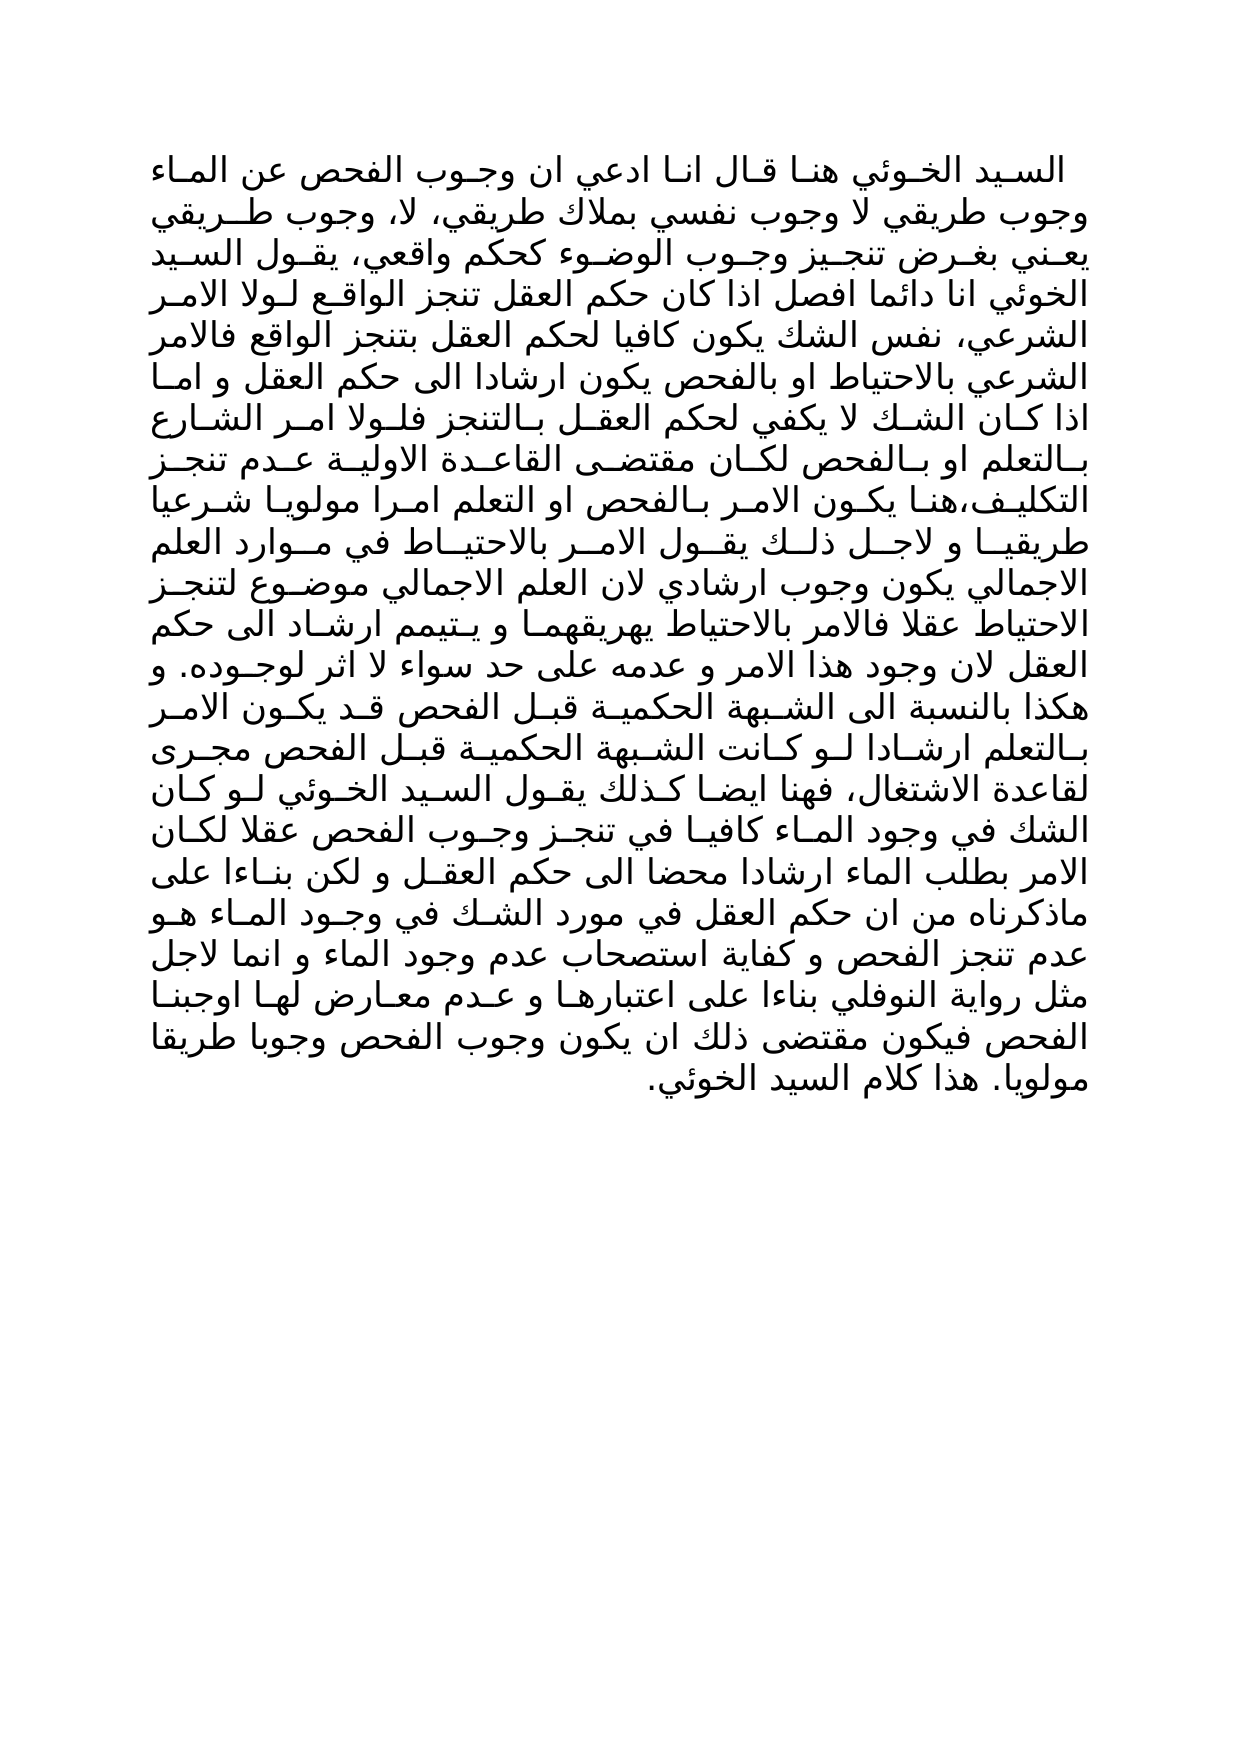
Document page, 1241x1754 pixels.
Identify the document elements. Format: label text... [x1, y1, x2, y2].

text السيد الخوئي هنا قال انا ادعي ان وجوب الفحص عن الماء وجوب طريقي لا وجوب نفسي بملاك طريقي، لا، وجوب طريقي يعني بغرض تنجيز وجوب الوضوء كحكم واقعي، يقول السيد الخوئي انا دائما افصل اذا كان حكم العقل تنجز الواقع لولا الامر الشرعي، نفس الشك يكون كافيا لحكم العقل بتنجز الواقع فالامر الشرعي بالاحتياط او بالفحص يكون ارشادا الى حكم العقل و اما اذا كان الشك لا يكفي لحكم العقل بالتنجز فلولا امر الشارع بالتعلم او بالفحص لكان مقتضى القاعدة الاولية عدم تنجز التكليف،هنا يكون الامر بالفحص او التعلم امرا مولويا شرعيا طريقيا و لاجل ذلك يقول الامر بالاحتياط في موارد العلم الاجمالي يكون وجوب ارشادي لان العلم الاجمالي موضوع لتنجز الاحتياط عقلا فالامر بالاحتياط يهريقهما و يتيمم ارشاد الى حكم العقل لان وجود هذا الامر و عدمه على حد سواء لا اثر لوجوده. و هكذا بالنسبة الى الشبهة الحكمية قبل الفحص قد يكون الامر بالتعلم ارشادا لو كانت الشبهة الحكمية قبل الفحص مجرى لقاعدة الاشتغال، فهنا ايضا كذلك يقول السيد الخوئي لو كان الشك في وجود الماء كافيا في تنجز وجوب الفحص عقلا لكان الامر بطلب الماء ارشادا محضا الى حكم العقل و لكن بناءا على ماذكرناه من ان حكم العقل في مورد الشك في وجود الماء هو عدم تنجز الفحص و كفاية استصحاب عدم وجود الماء و انما لاجل مثل رواية النوفلي بناءا على اعتبارها و عدم معارض لها اوجبنا الفحص فيكون مقتضى ذلك ان يكون وجوب الفحص وجوبا طريقا مولويا. هذا كلام السيد الخوئي. [150, 150, 1090, 1099]
